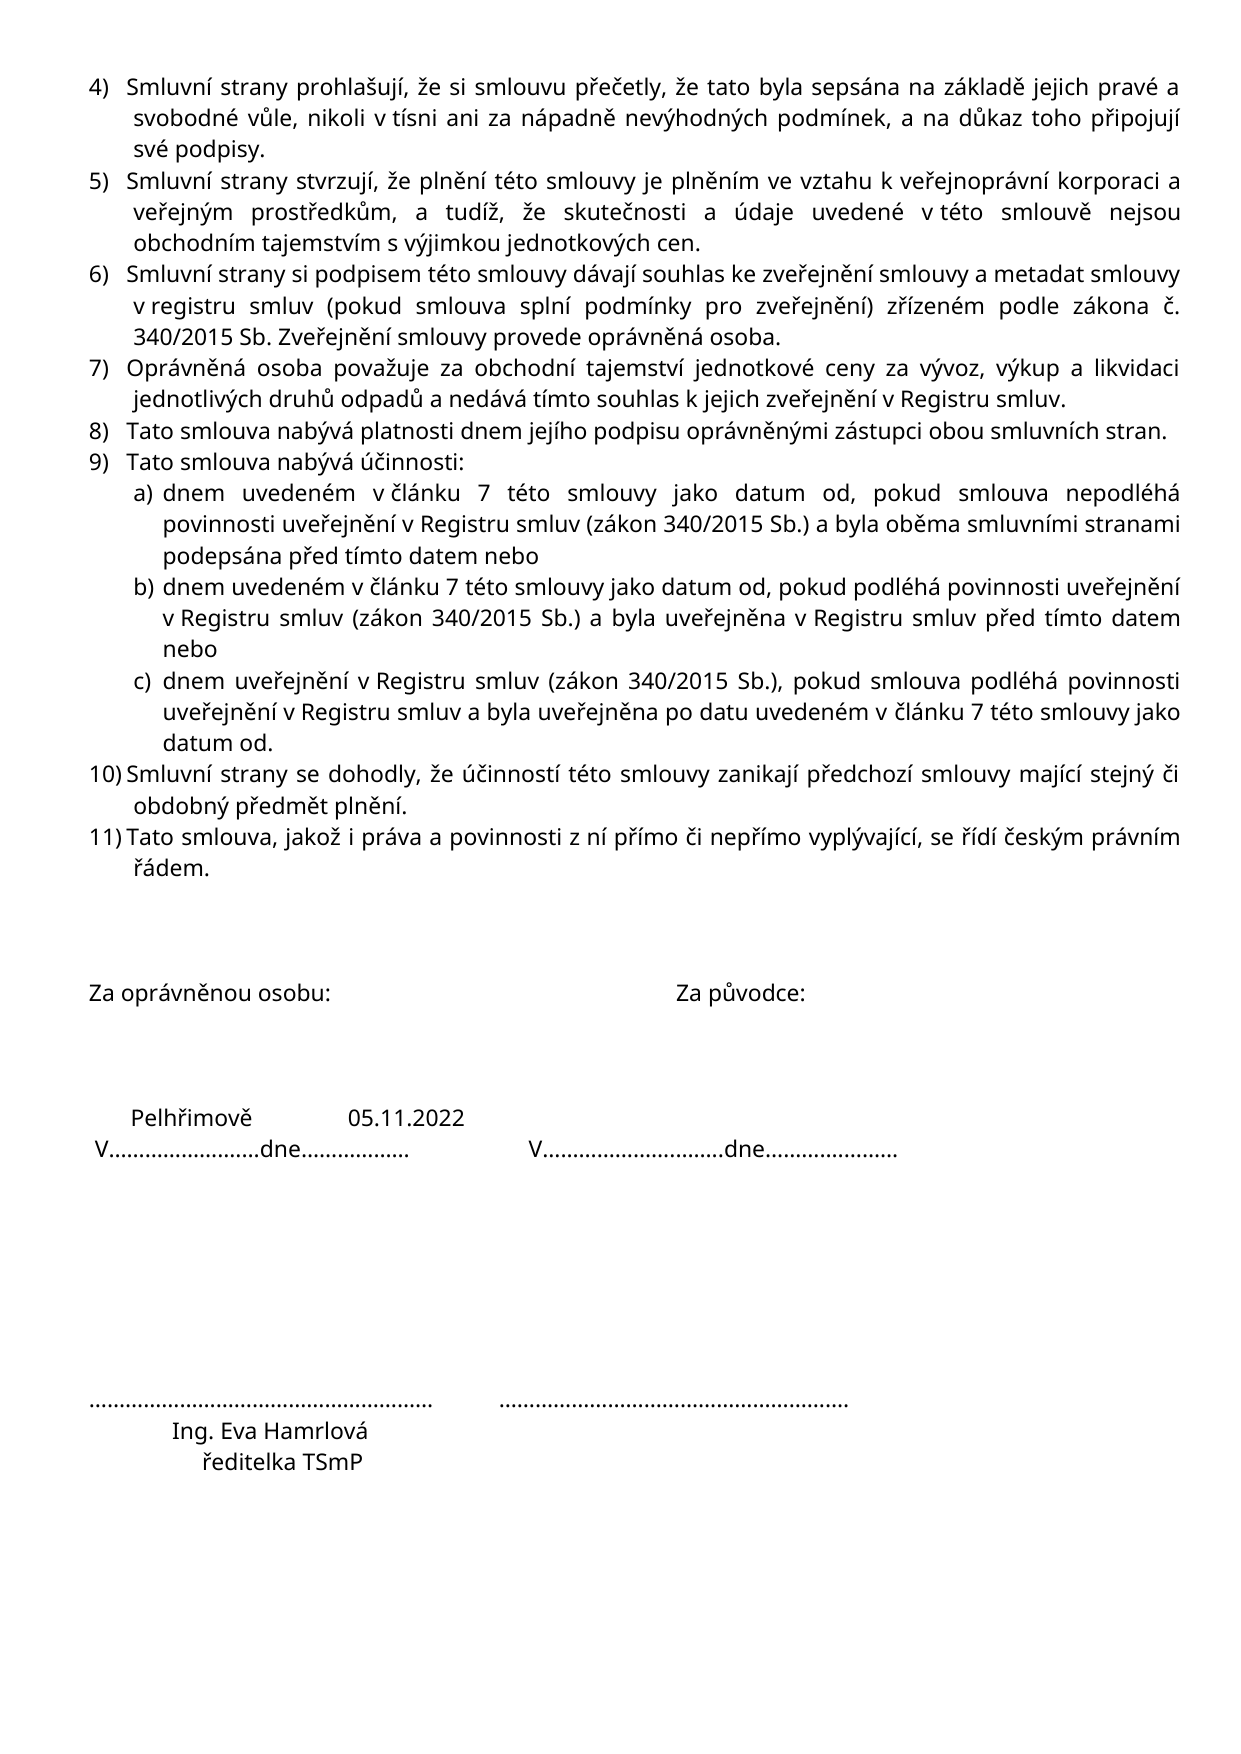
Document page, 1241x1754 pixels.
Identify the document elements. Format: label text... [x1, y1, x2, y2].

list Oprávněná osoba považuje za obchodní tajemství jednotkové ceny za vývoz, výkup a likvidaci jednotlivých druhů odpadů a nedává tímto souhlas k jejich zveřejnění v Registru smluv. [89, 352, 1181, 414]
list Tato smlouva nabývá účinnosti: [89, 446, 1181, 477]
text ředitelka TSmP [89, 1446, 1181, 1477]
list dnem uveřejnění v Registru smluv (zákon 340/2015 Sb.), pokud smlouva podléhá povinnosti uveřejnění v Registru smluv a byla uveřejněna po datu uvedeném v článku 7 této smlouvy jako datum od. [133, 664, 1181, 758]
list Smluvní strany se dohodly, že účinností této smlouvy zanikají předchozí smlouvy mající stejný či obdobný předmět plnění. [89, 758, 1181, 821]
list Smluvní strany prohlašují, že si smlouvu přečetly, že tato byla sepsána na základě jejich pravé a svobodné vůle, nikoli v tísni ani za nápadně nevýhodných podmínek, a na důkaz toho připojují své podpisy. [89, 71, 1181, 164]
list dnem uvedeném v článku 7 této smlouvy jako datum od, pokud podléhá povinnosti uveřejnění v Registru smluv (zákon 340/2015 Sb.) a byla uveřejněna v Registru smluv před tímto datem nebo [133, 571, 1181, 664]
text Pelhřimově 05.11.2022 [89, 1102, 1181, 1133]
list Tato smlouva nabývá platnosti dnem jejího podpisu oprávněnými zástupci obou smluvních stran. [89, 414, 1181, 446]
text Za oprávněnou osobu: Za původce: [89, 977, 1181, 1008]
list Smluvní strany si podpisem této smlouvy dávají souhlas ke zveřejnění smlouvy a metadat smlouvy v registru smluv (pokud smlouva splní podmínky pro zveřejnění) zřízeném podle zákona č. 340/2015 Sb. Zveřejnění smlouvy provede oprávněná osoba. [89, 258, 1181, 352]
text Ing. Eva Hamrlová [89, 1414, 1181, 1446]
text ………………………………………………… …………………………………………………. [89, 1383, 1181, 1414]
list Tato smlouva, jakož i práva a povinnosti z ní přímo či nepřímo vyplývající, se řídí českým právním řádem. [89, 821, 1181, 883]
text V………………….…dne……………… V…………………..…….dne………….……… [89, 1133, 1181, 1164]
list Smluvní strany stvrzují, že plnění této smlouvy je plněním ve vztahu k veřejnoprávní korporaci a veřejným prostředkům, a tudíž, že skutečnosti a údaje uvedené v této smlouvě nejsou obchodním tajemstvím s výjimkou jednotkových cen. [89, 164, 1181, 258]
list dnem uvedeném v článku 7 této smlouvy jako datum od, pokud smlouva nepodléhá povinnosti uveřejnění v Registru smluv (zákon 340/2015 Sb.) a byla oběma smluvními stranami podepsána před tímto datem nebo [133, 477, 1181, 571]
